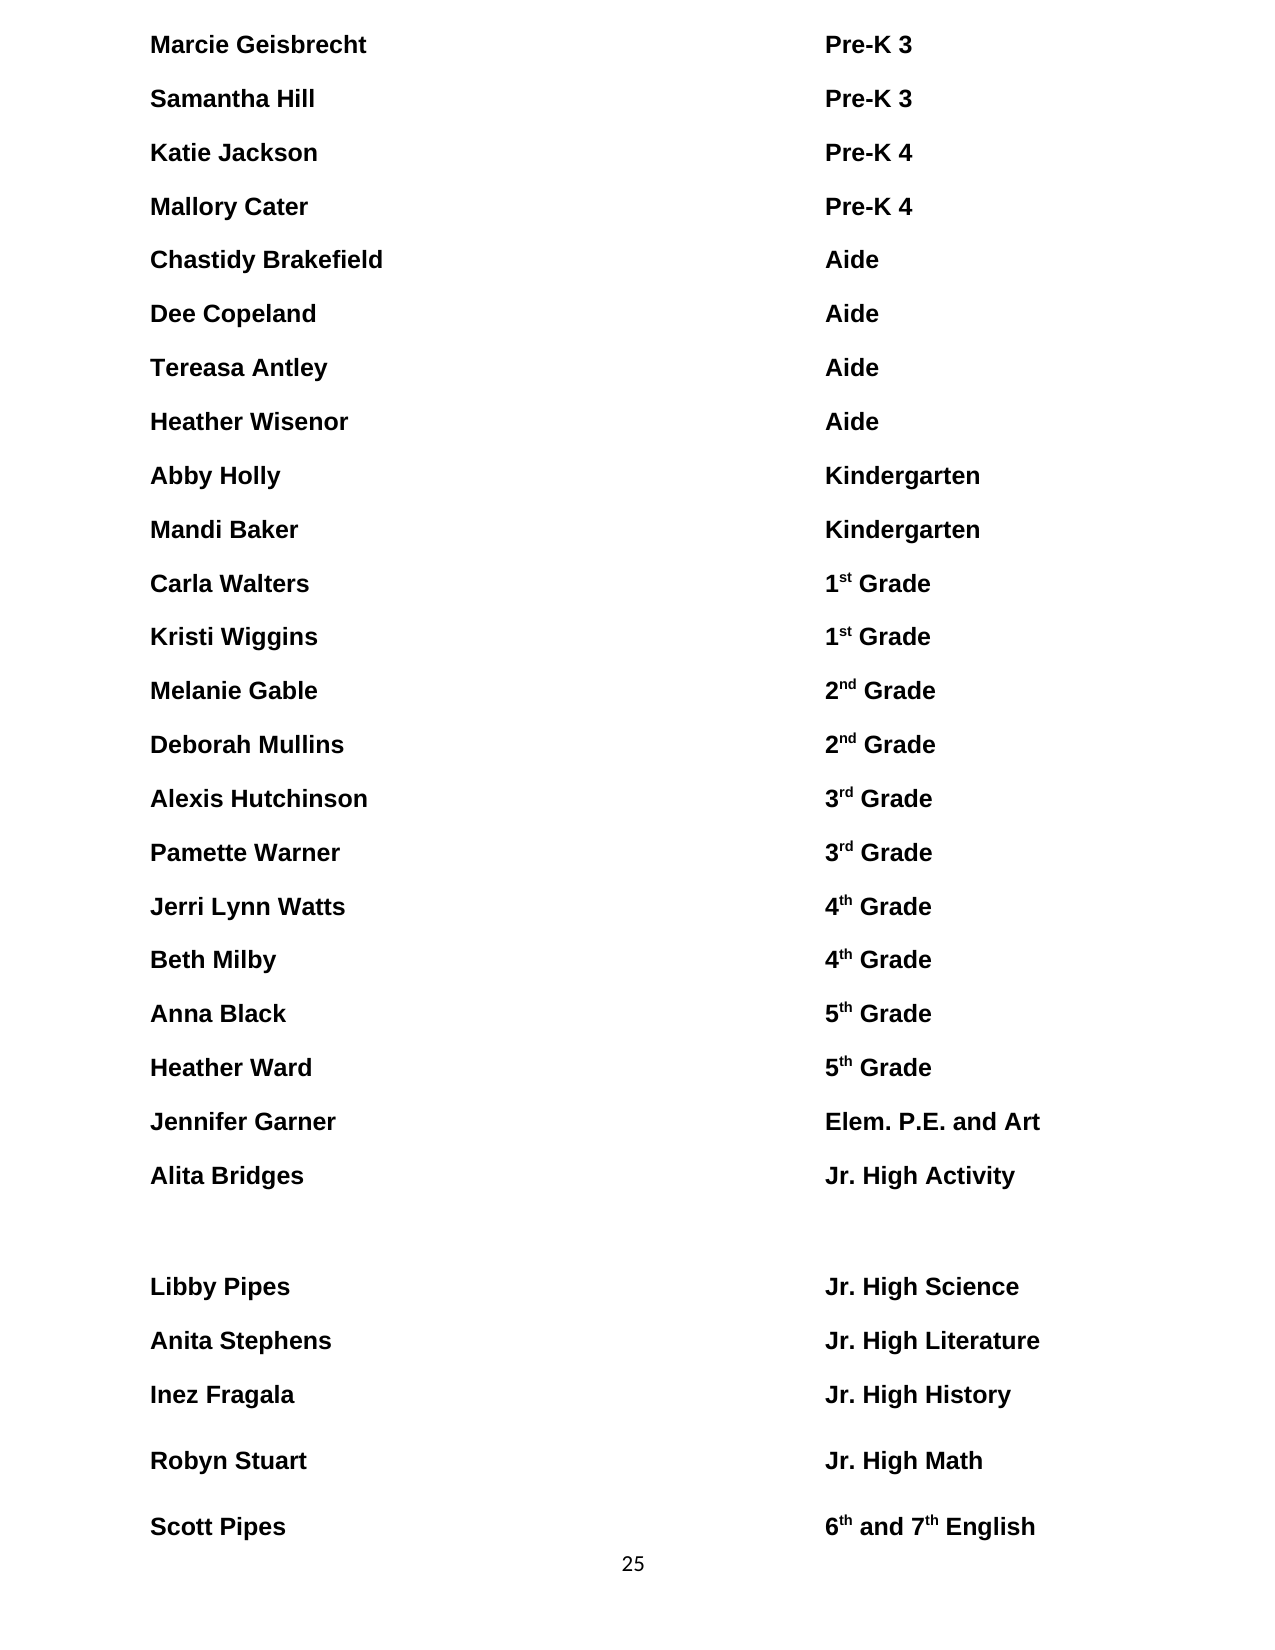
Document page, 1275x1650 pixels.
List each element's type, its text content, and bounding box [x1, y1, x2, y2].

text Heather Ward 5th Grade [150, 1053, 1116, 1082]
text Pamette Warner 3rd Grade [150, 838, 1116, 867]
text Jennifer Garner Elem. P.E. and Art [150, 1107, 1116, 1136]
text Heather Wisenor Aide [150, 407, 1116, 436]
text Abby Holly Kindergarten [150, 461, 1116, 489]
text Chastidy Brakefield Aide [150, 245, 1116, 274]
text Jerri Lynn Watts 4th Grade [150, 892, 1116, 920]
text Dee Copeland Aide [150, 299, 1116, 328]
text Mallory Cater Pre-K 4 [150, 192, 1116, 220]
text Anna Black 5th Grade [150, 999, 1116, 1028]
text Libby Pipes Jr. High Science [150, 1272, 1116, 1301]
text Anita Stephens Jr. High Literature [150, 1326, 1116, 1355]
text Carla Walters 1st Grade [150, 568, 1116, 597]
text Inez Fragala Jr. High History [150, 1380, 1116, 1409]
text Kristi Wiggins 1st Grade [150, 622, 1116, 651]
text Beth Milby 4th Grade [150, 946, 1116, 974]
text Melanie Gable 2nd Grade [150, 676, 1116, 705]
text Alita Bridges Jr. High Activity [150, 1161, 1116, 1190]
text Scott Pipes 6th and 7th English [150, 1512, 1116, 1541]
text Tereasa Antley Aide [150, 353, 1116, 382]
text Deborah Mullins 2nd Grade [150, 730, 1116, 759]
text Marcie Geisbrecht Pre-K 3 [150, 30, 1116, 59]
text Robyn Stuart Jr. High Math [150, 1446, 1116, 1475]
text Katie Jackson Pre-K 4 [150, 138, 1116, 166]
text Mandi Baker Kindergarten [150, 515, 1116, 543]
text Alexis Hutchinson 3rd Grade [150, 784, 1116, 813]
text Samantha Hill Pre-K 3 [150, 84, 1116, 113]
